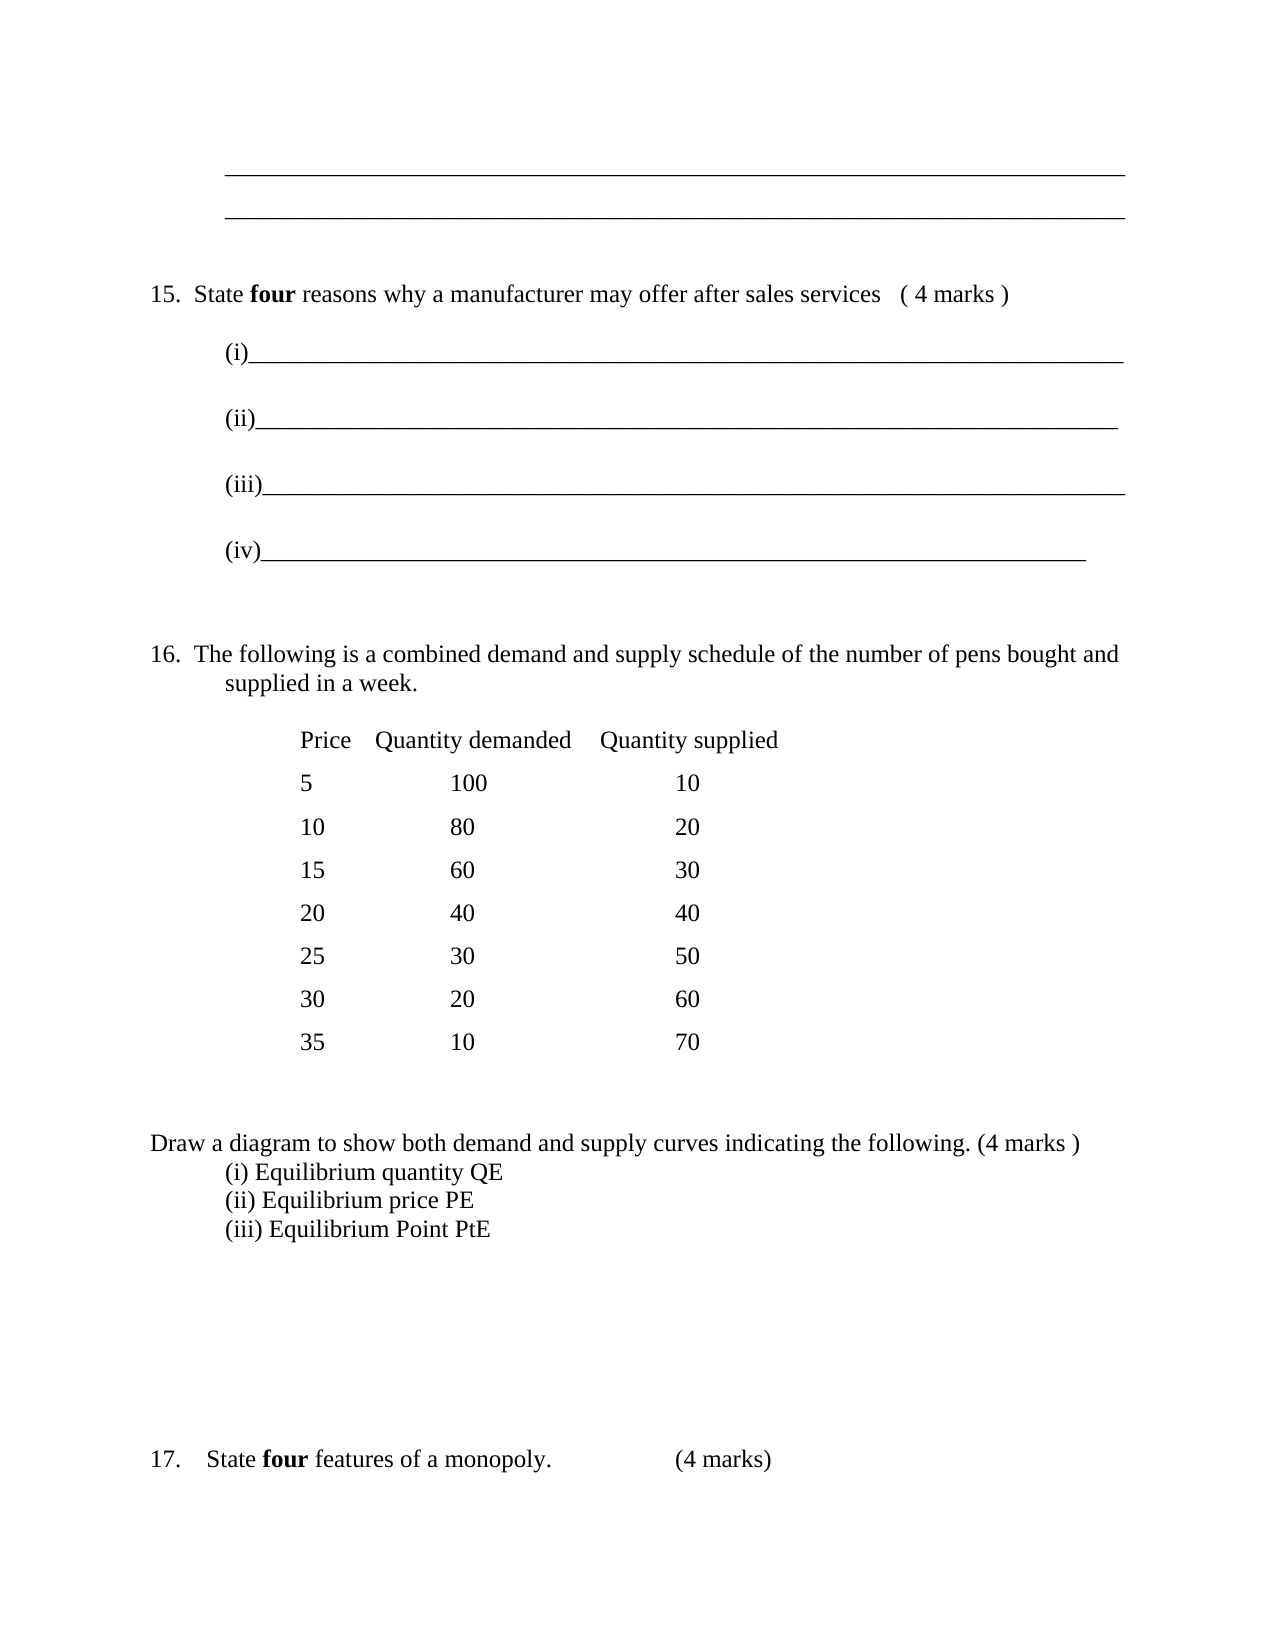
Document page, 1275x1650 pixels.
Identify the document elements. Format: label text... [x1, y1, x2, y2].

text 15 60 30 [150, 855, 1125, 883]
text Draw a diagram to show both demand and supply curves indicating the following. (4 marks ) [150, 1128, 1125, 1157]
text 30 20 60 [150, 984, 1125, 1013]
text (ii)_____________________________________________________________________ [150, 403, 1125, 432]
text 17. State four features of a monopoly. (4 marks) [150, 1444, 1125, 1473]
text (ii) Equilibrium price PE [150, 1185, 1125, 1214]
text (i) Equilibrium quantity QE [150, 1157, 1125, 1185]
text (i)______________________________________________________________________ [150, 337, 1125, 366]
text (iv)__________________________________________________________________ [150, 535, 1125, 564]
text 16. The following is a combined demand and supply schedule of the number of pens bought and [150, 639, 1125, 668]
text 35 10 70 [150, 1027, 1125, 1056]
text (iii)_____________________________________________________________________ [150, 469, 1125, 498]
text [150, 193, 1125, 222]
text 25 30 50 [150, 941, 1125, 970]
text (iii) Equilibrium Point PtE [150, 1214, 1125, 1243]
text 15. State four reasons why a manufacturer may offer after sales services ( 4 marks ) [150, 279, 1125, 308]
text supplied in a week. [150, 668, 1125, 697]
text 5 100 10 [150, 768, 1125, 797]
text 20 40 40 [150, 898, 1125, 927]
text 10 80 20 [150, 812, 1125, 840]
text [150, 150, 1125, 179]
text Price Quantity demanded Quantity supplied [150, 725, 1125, 754]
